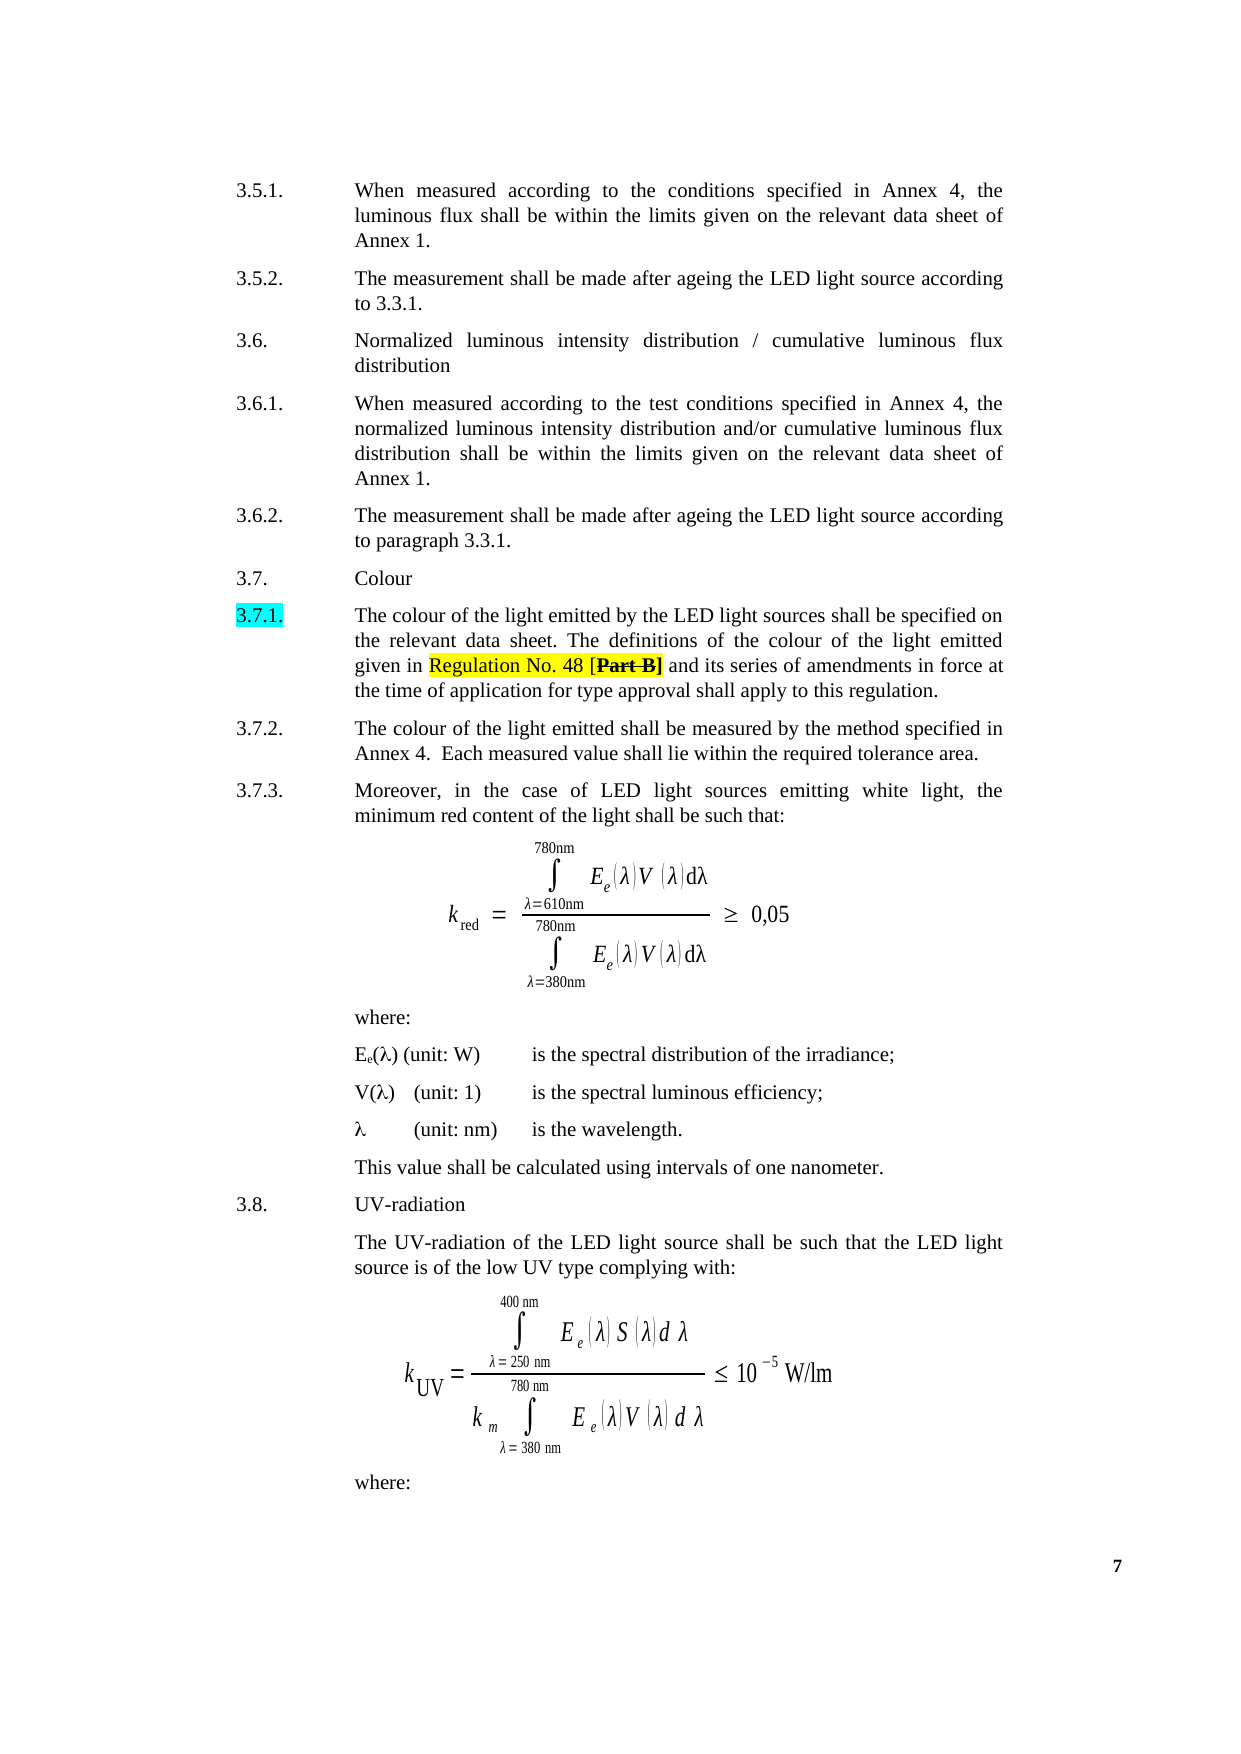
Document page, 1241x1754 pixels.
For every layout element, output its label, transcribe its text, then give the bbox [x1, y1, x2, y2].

text 3.8. UV-radiation [236, 1191, 1004, 1216]
text 3.7. Colour [236, 565, 1004, 590]
text 3.7.3. Moreover, in the case of LED light sources emitting white light, the minimum red content of the light shall be such that: [236, 777, 1004, 827]
text This value shall be calculated using intervals of one nanometer. [236, 1154, 1004, 1179]
text Ee() (unit: W) is the spectral distribution of the irradiance; [236, 1041, 1004, 1066]
text where: [236, 1469, 1004, 1494]
text (unit: nm) is the wavelength. [236, 1116, 1004, 1141]
text 3.6. Normalized luminous intensity distribution / cumulative luminous flux distribution [236, 327, 1004, 377]
text 3.7.2. The colour of the light emitted shall be measured by the method specified in Annex 4. Each measured value shall lie within the required tolerance area. [236, 715, 1004, 765]
text where: [236, 1004, 1004, 1029]
text The UV-radiation of the LED light source shall be such that the LED light source is of the low UV type complying with: [236, 1229, 1004, 1279]
text 3.6.1. When measured according to the test conditions specified in Annex 4, the normalized luminous intensity distribution and/or cumulative luminous flux distribution shall be within the limits given on the relevant data sheet of Annex 1. [236, 390, 1004, 490]
text 3.5.2. The measurement shall be made after ageing the LED light source according to 3.3.1. [236, 265, 1004, 315]
text 3.7.1. The colour of the light emitted by the LED light sources shall be specified on the relevant data sheet. The definitions of the colour of the light emitted given in Regulation No. 48 [Part B] and its series of amendments in force at the time of application for type approval shall apply to this regulation. [236, 602, 1004, 702]
text V() (unit: 1) is the spectral luminous efficiency; [236, 1079, 1004, 1104]
text 3.5.1. When measured according to the conditions specified in Annex 4, the luminous flux shall be within the limits given on the relevant data sheet of Annex 1. [236, 177, 1004, 252]
text 3.6.2. The measurement shall be made after ageing the LED light source according to paragraph 3.3.1. [236, 502, 1004, 552]
